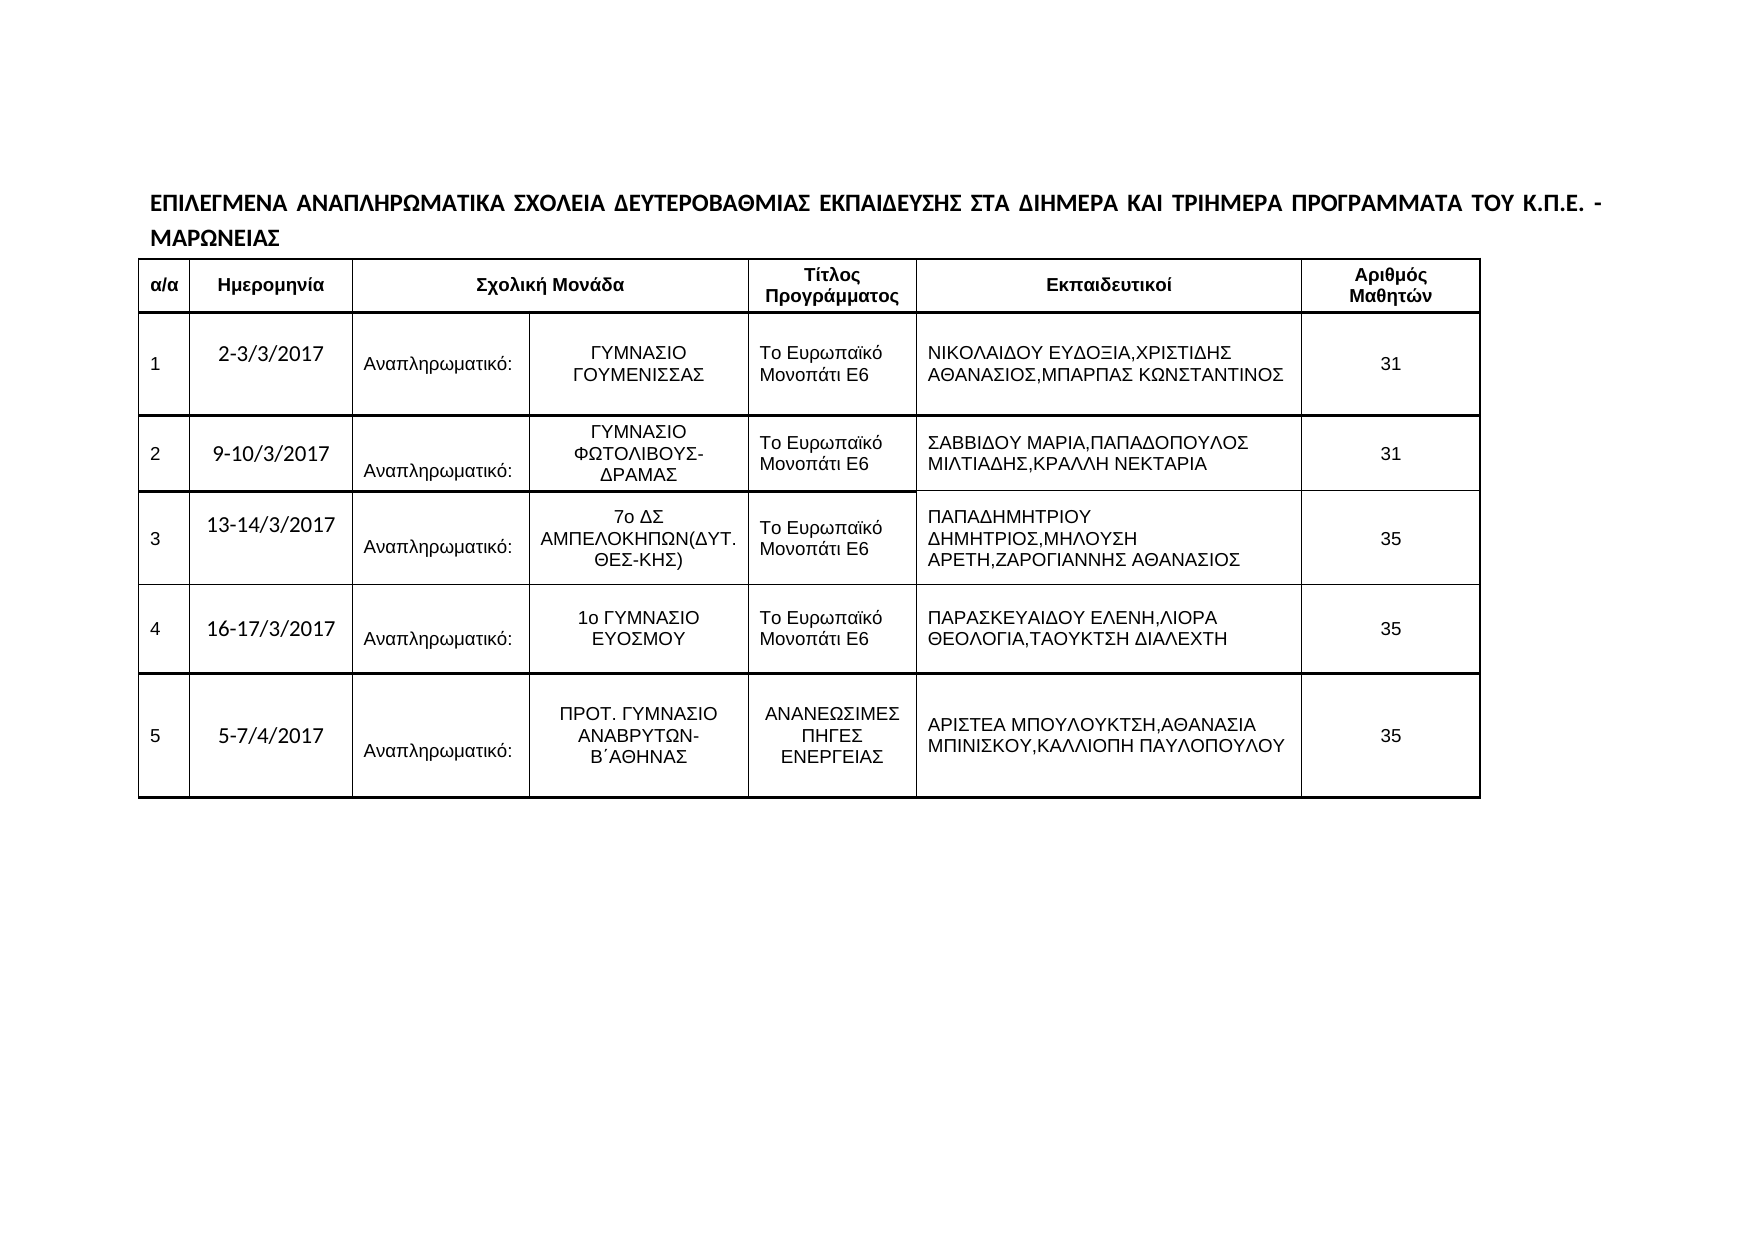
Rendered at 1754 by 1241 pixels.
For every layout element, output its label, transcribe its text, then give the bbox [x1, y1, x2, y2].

table_cell ΝΙΚΟΛΑΙΔΟΥ ΕΥΔΟΞΙΑ,ΧΡΙΣΤΙΔΗΣ ΑΘΑΝΑΣΙΟΣ,ΜΠΑΡΠΑΣ ΚΩΝΣΤΑΝΤΙΝΟΣ [917, 314, 1301, 413]
table_cell 2 [139, 417, 189, 490]
table_cell 5-7/4/2017 [190, 675, 352, 796]
table_cell 7ο ΔΣ ΑΜΠΕΛΟΚΗΠΩΝ(ΔΥΤ. ΘΕΣ-ΚΗΣ) [530, 493, 748, 584]
text ΕΠΙΛΕΓΜΕΝΑ ΑΝΑΠΛΗΡΩΜΑΤΙΚΑ ΣΧΟΛΕΙΑ ΔΕΥΤΕΡΟΒΑΘΜΙΑΣ ΕΚΠΑΙΔΕΥΣΗΣ ΣΤΑ ΔΙΗΜΕΡΑ ΚΑΙ ΤΡΙΗΜΕΡΑ ΠΡΟΓΡΑΜΜΑΤΑ ΤΟΥ Κ.Π.Ε. - ΜΑΡΩΝΕΙΑΣ [150, 187, 1604, 253]
table_cell 4 [139, 585, 189, 672]
table_cell 13-14/3/2017 [190, 493, 352, 584]
table_cell ΠΑΡΑΣΚΕΥΑΙΔΟΥ ΕΛΕΝΗ,ΛΙΟΡΑ ΘΕΟΛΟΓΙΑ,ΤΑΟΥΚΤΣΗ ΔΙΑΛΕΧΤΗ [917, 585, 1301, 672]
table_header Αριθμός Μαθητών [1302, 260, 1479, 311]
table_cell Αναπληρωματικό: [353, 493, 529, 584]
table_cell ΓΥΜΝΑΣΙΟ ΓΟΥΜΕΝΙΣΣΑΣ [530, 314, 748, 413]
table_cell 1ο ΓΥΜΝΑΣΙΟ ΕΥΟΣΜΟΥ [530, 585, 748, 672]
table_cell Το Ευρωπαϊκό Μονοπάτι Ε6 [749, 493, 916, 584]
table_cell 35 [1302, 491, 1479, 584]
table_header Τίτλος Προγράμματος [749, 260, 916, 311]
table_header Ημερομηνία [190, 260, 352, 311]
table_cell 31 [1302, 314, 1479, 413]
table_cell 5 [139, 675, 189, 796]
table_cell ΑΡΙΣΤΕΑ ΜΠΟΥΛΟΥΚΤΣΗ,ΑΘΑΝΑΣΙΑ ΜΠΙΝΙΣΚΟΥ,ΚΑΛΛΙΟΠΗ ΠΑΥΛΟΠΟΥΛΟΥ [917, 675, 1301, 796]
table_cell 2-3/3/2017 [190, 314, 352, 413]
table_cell 1 [139, 314, 189, 413]
table_cell ΠΡΟΤ. ΓΥΜΝΑΣΙΟ ΑΝΑΒΡΥΤΩΝ-Β΄ΑΘΗΝΑΣ [530, 675, 748, 796]
table_cell Το Ευρωπαϊκό Μονοπάτι Ε6 [749, 417, 916, 490]
table_cell Αναπληρωματικό: [353, 417, 529, 490]
table_cell ΓΥΜΝΑΣΙΟ ΦΩΤΟΛΙΒΟΥΣ-ΔΡΑΜΑΣ [530, 417, 748, 490]
table_cell Αναπληρωματικό: [353, 675, 529, 796]
table_cell 35 [1302, 675, 1479, 796]
table_cell 31 [1302, 417, 1479, 490]
table_cell ΠΑΠΑΔΗΜΗΤΡΙΟΥ ΔΗΜΗΤΡΙΟΣ,ΜΗΛΟΥΣΗ ΑΡΕΤΗ,ΖΑΡΟΓΙΑΝΝΗΣ ΑΘΑΝΑΣΙΟΣ [917, 491, 1301, 584]
table_cell 16-17/3/2017 [190, 585, 352, 672]
table_cell Το Ευρωπαϊκό Μονοπάτι Ε6 [749, 314, 916, 413]
table_cell 3 [139, 493, 189, 584]
table_cell ΑΝΑΝΕΩΣΙΜΕΣ ΠΗΓΕΣ ΕΝΕΡΓΕΙΑΣ [749, 675, 916, 796]
table_cell Αναπληρωματικό: [353, 314, 529, 413]
table_cell ΣΑΒΒΙΔΟΥ ΜΑΡΙΑ,ΠΑΠΑΔΟΠΟΥΛΟΣ ΜΙΛΤΙΑΔΗΣ,ΚΡΑΛΛΗ ΝΕΚΤΑΡΙΑ [917, 417, 1301, 490]
table_header Εκπαιδευτικοί [917, 260, 1301, 311]
table_cell 9-10/3/2017 [190, 417, 352, 490]
table_cell Αναπληρωματικό: [353, 585, 529, 672]
table_cell 35 [1302, 585, 1479, 672]
table_header α/α [139, 260, 189, 311]
table_header Σχολική Μονάδα [353, 260, 748, 311]
table_cell Το Ευρωπαϊκό Μονοπάτι Ε6 [749, 585, 916, 672]
